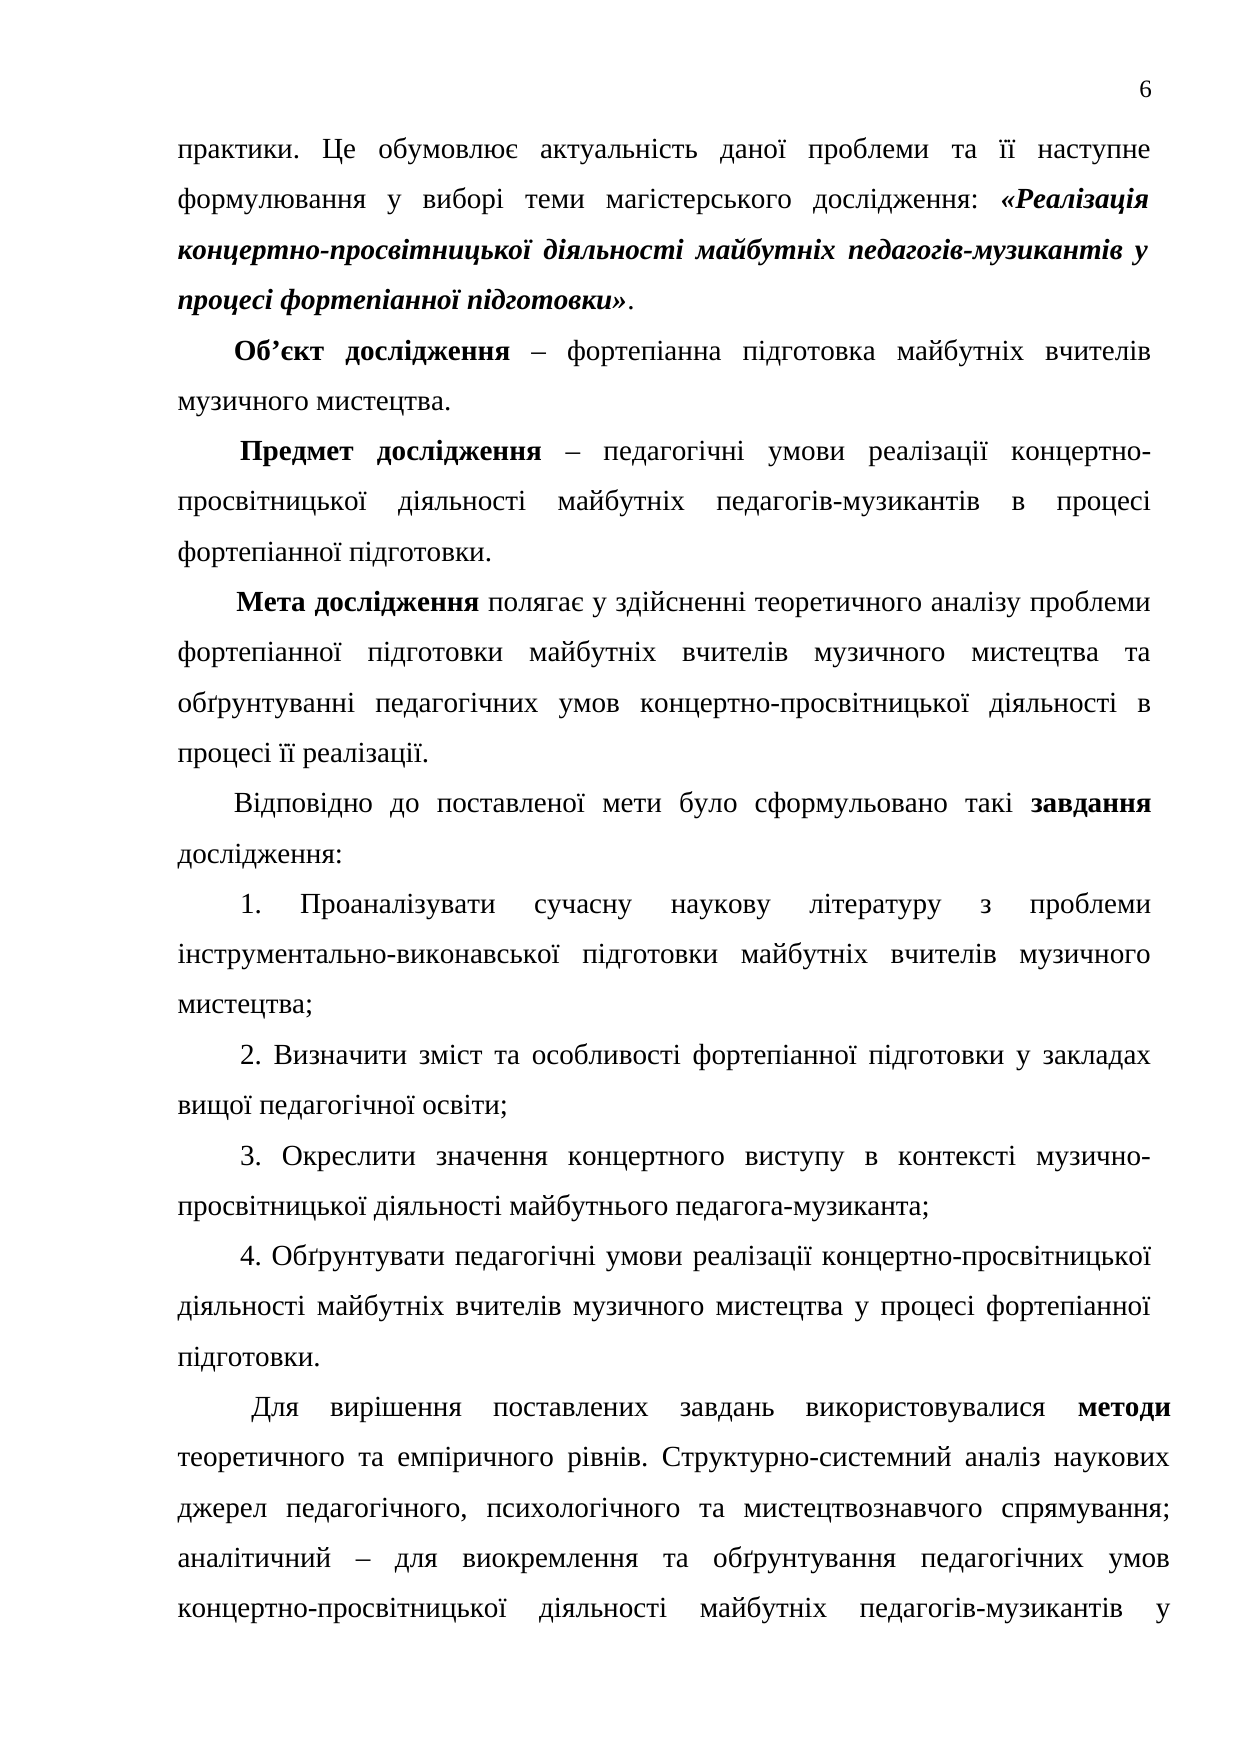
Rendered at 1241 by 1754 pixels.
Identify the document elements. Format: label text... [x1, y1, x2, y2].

text Мета дослідження полягає у здійсненні теоретичного аналізу проблеми фортепіанної підготовки майбутніх вчителів музичного мистецтва та обґрунтуванні педагогічних умов концертно-просвітницької діяльності в процесі її реалізації. [177, 584, 1152, 769]
text Відповідно до поставленої мети було сформульовано такі завдання дослідження: [177, 785, 1152, 869]
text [177, 131, 1152, 316]
text 3. Окреслити значення концертного виступу в контексті музично-просвітницької діяльності майбутнього педагога-музиканта; [177, 1138, 1152, 1221]
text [177, 1389, 1171, 1624]
text 1. Проаналізувати сучасну наукову літературу з проблеми інструментально-виконавської підготовки майбутніх вчителів музичного мистецтва; [177, 886, 1152, 1020]
text 4. Обґрунтувати педагогічні умови реалізації концертно-просвітницької діяльності майбутніх вчителів музичного мистецтва у процесі фортепіанної підготовки. [177, 1238, 1152, 1372]
text Предмет дослідження – педагогічні умови реалізації концертно-просвітницької діяльності майбутніх педагогів-музикантів в процесі фортепіанної підготовки. [177, 433, 1152, 567]
text Об’єкт дослідження – фортепіанна підготовка майбутніх вчителів музичного мистецтва. [177, 333, 1152, 416]
text 2. Визначити зміст та особливості фортепіанної підготовки у закладах вищої педагогічної освіти; [177, 1037, 1152, 1121]
